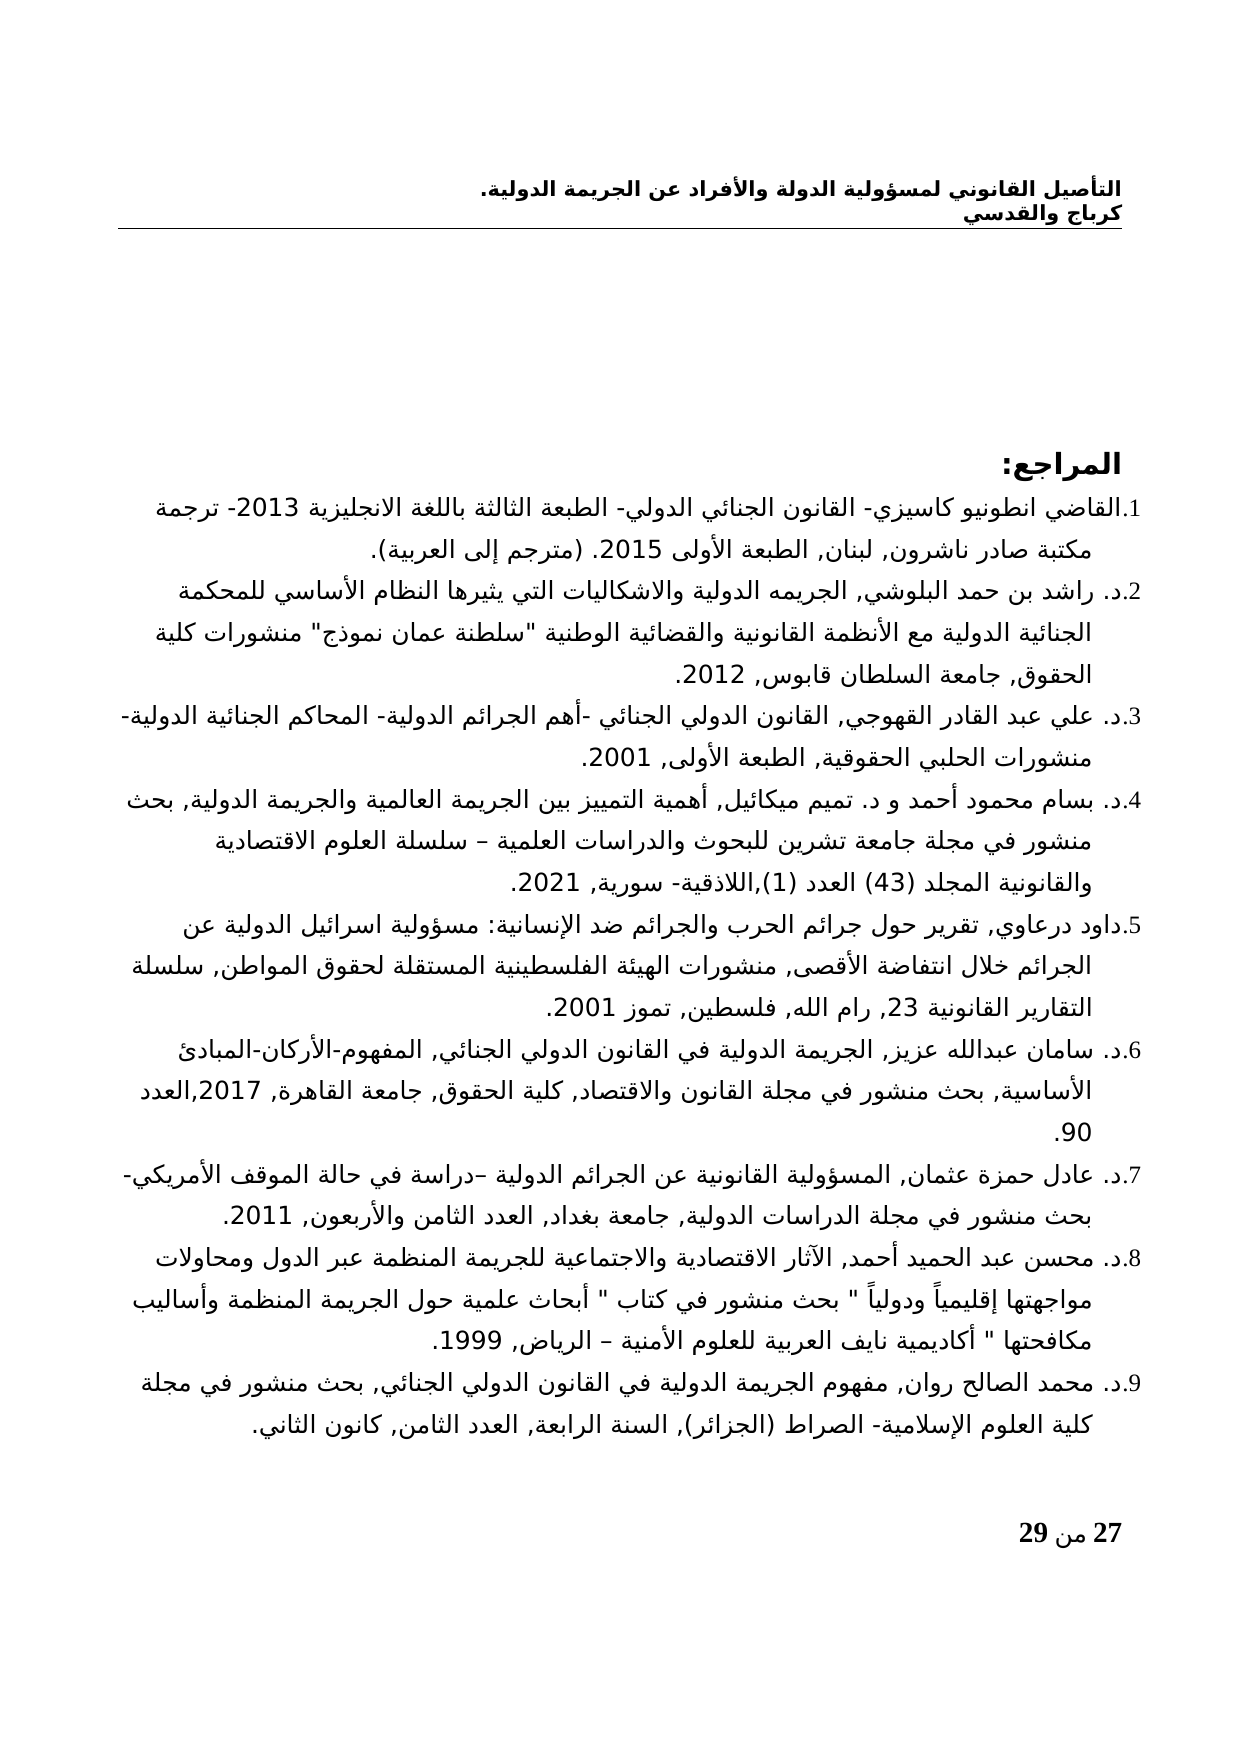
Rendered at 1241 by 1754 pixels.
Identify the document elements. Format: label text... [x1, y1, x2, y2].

list د. بسام محمود أحمد و د. تميم ميكائيل, أهمية التمييز بين الجريمة العالمية والجريمة الدولية, بحث منشور في مجلة جامعة تشرين للبحوث والدراسات العلمية – سلسلة العلوم الاقتصادية والقانونية المجلد (43) العدد (1),اللاذقية- سورية, 2021. [118, 775, 1122, 900]
list داود درعاوي, تقرير حول جرائم الحرب والجرائم ضد الإنسانية: مسؤولية اسرائيل الدولية عن الجرائم خلال انتفاضة الأقصى, منشورات الهيئة الفلسطينية المستقلة لحقوق المواطن, سلسلة التقارير القانونية 23, رام الله, فلسطين, تموز 2001. [118, 900, 1122, 1025]
list القاضي انطونيو كاسيزي- القانون الجنائي الدولي- الطبعة الثالثة باللغة الانجليزية 2013- ترجمة مكتبة صادر ناشرون, لبنان, الطبعة الأولى 2015. (مترجم إلى العربية). [118, 483, 1122, 566]
list د. عادل حمزة عثمان, المسؤولية القانونية عن الجرائم الدولية –دراسة في حالة الموقف الأمريكي- بحث منشور في مجلة الدراسات الدولية, جامعة بغداد, العدد الثامن والأربعون, 2011. [118, 1150, 1122, 1233]
list د. علي عبد القادر القهوجي, القانون الدولي الجنائي -أهم الجرائم الدولية- المحاكم الجنائية الدولية- منشورات الحلبي الحقوقية, الطبعة الأولى, 2001. [118, 691, 1122, 775]
list د. محسن عبد الحميد أحمد, الآثار الاقتصادية والاجتماعية للجريمة المنظمة عبر الدول ومحاولات مواجهتها إقليمياً ودولياً " بحث منشور في كتاب " أبحاث علمية حول الجريمة المنظمة وأساليب مكافحتها " أكاديمية نايف العربية للعلوم الأمنية – الرياض, 1999. [118, 1233, 1122, 1358]
list د. محمد الصالح روان, مفهوم الجريمة الدولية في القانون الدولي الجنائي, بحث منشور في مجلة كلية العلوم الإسلامية- الصراط (الجزائر), السنة الرابعة, العدد الثامن, كانون الثاني. [118, 1358, 1122, 1441]
list د. سامان عبدالله عزيز, الجريمة الدولية في القانون الدولي الجنائي, المفهوم-الأركان-المبادئ الأساسية, بحث منشور في مجلة القانون والاقتصاد, كلية الحقوق, جامعة القاهرة, 2017,العدد 90. [118, 1025, 1122, 1150]
list د. راشد بن حمد البلوشي, الجريمه الدولية والاشكاليات التي يثيرها النظام الأساسي للمحكمة الجنائية الدولية مع الأنظمة القانونية والقضائية الوطنية "سلطنة عمان نموذج" منشورات كلية الحقوق, جامعة السلطان قابوس, 2012. [118, 566, 1122, 691]
text المراجع: [118, 441, 1122, 483]
